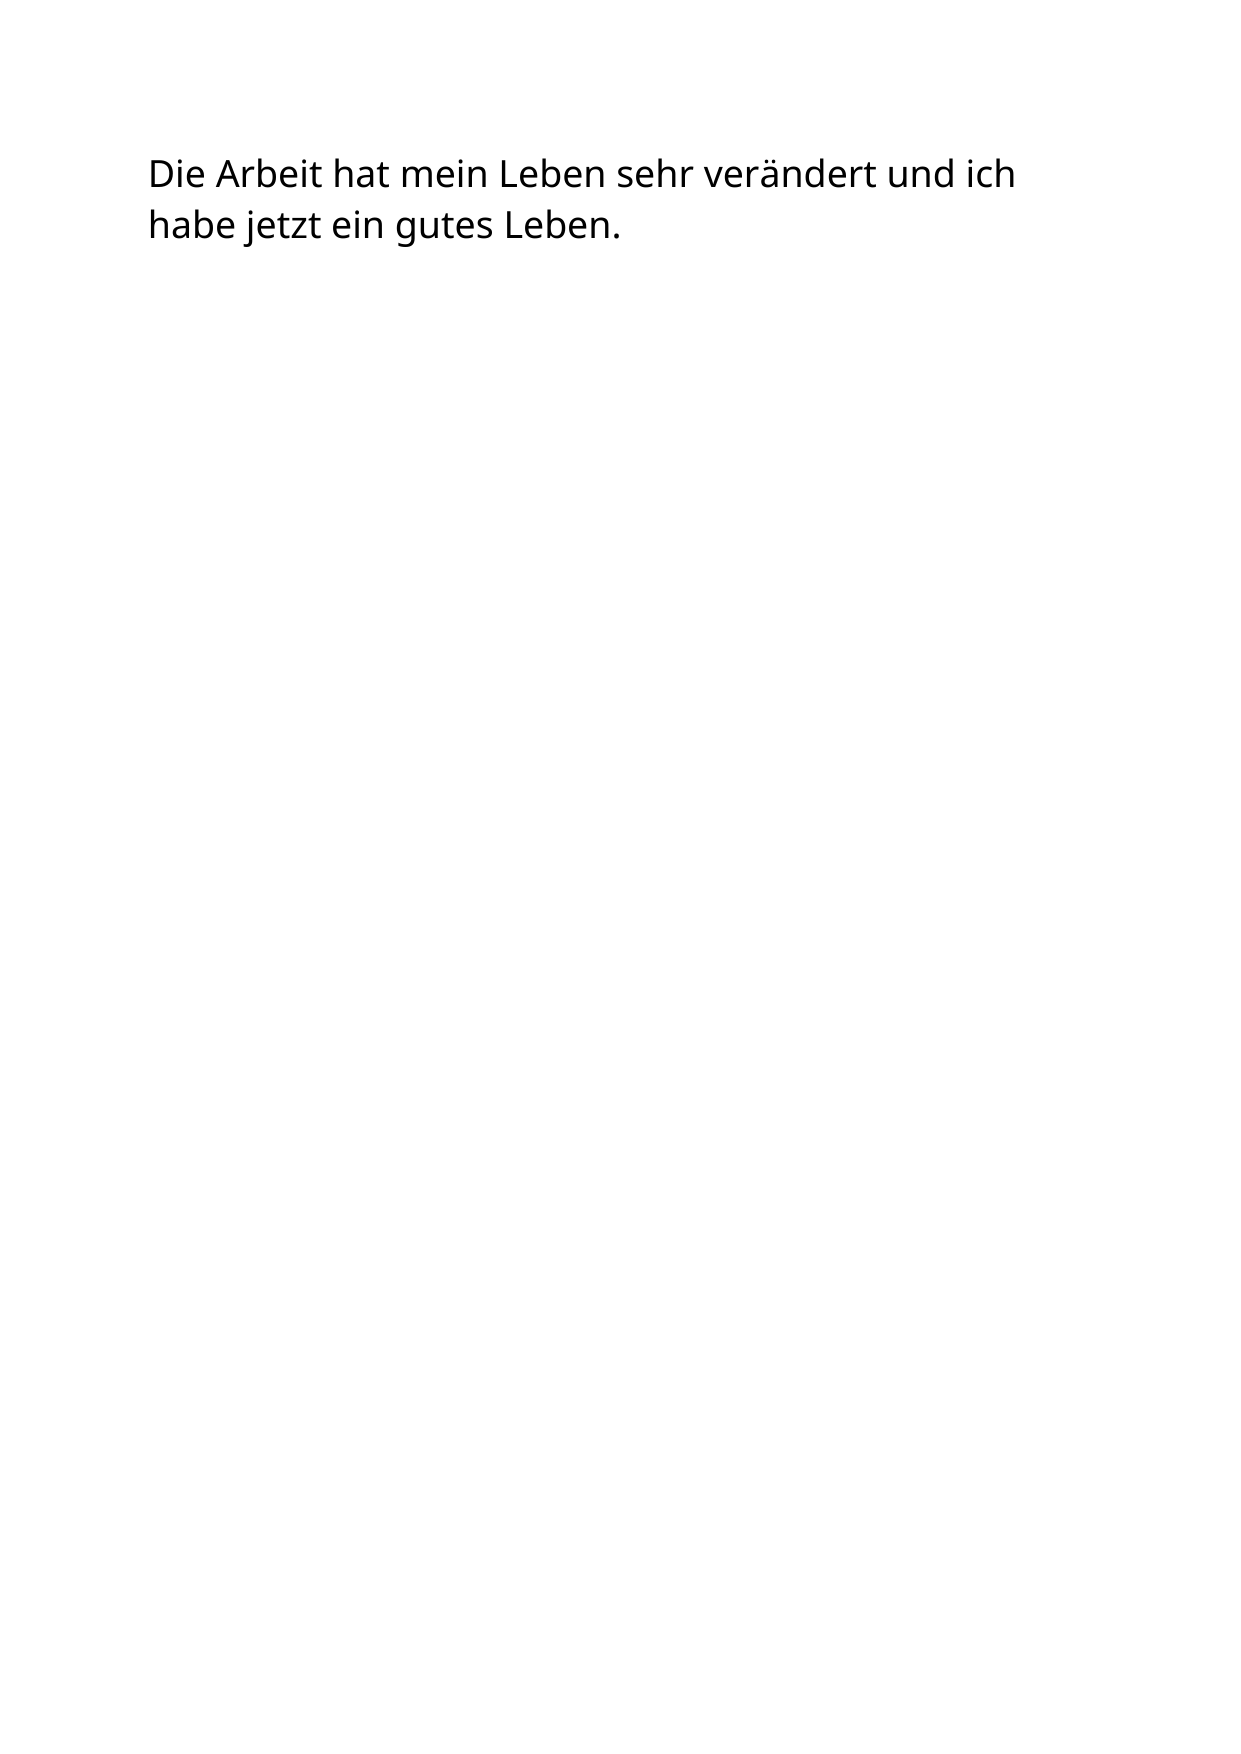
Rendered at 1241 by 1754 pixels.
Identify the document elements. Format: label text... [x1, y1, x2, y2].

text Die Arbeit hat mein Leben sehr verändert und ich habe jetzt ein gutes Leben. [148, 148, 1093, 250]
